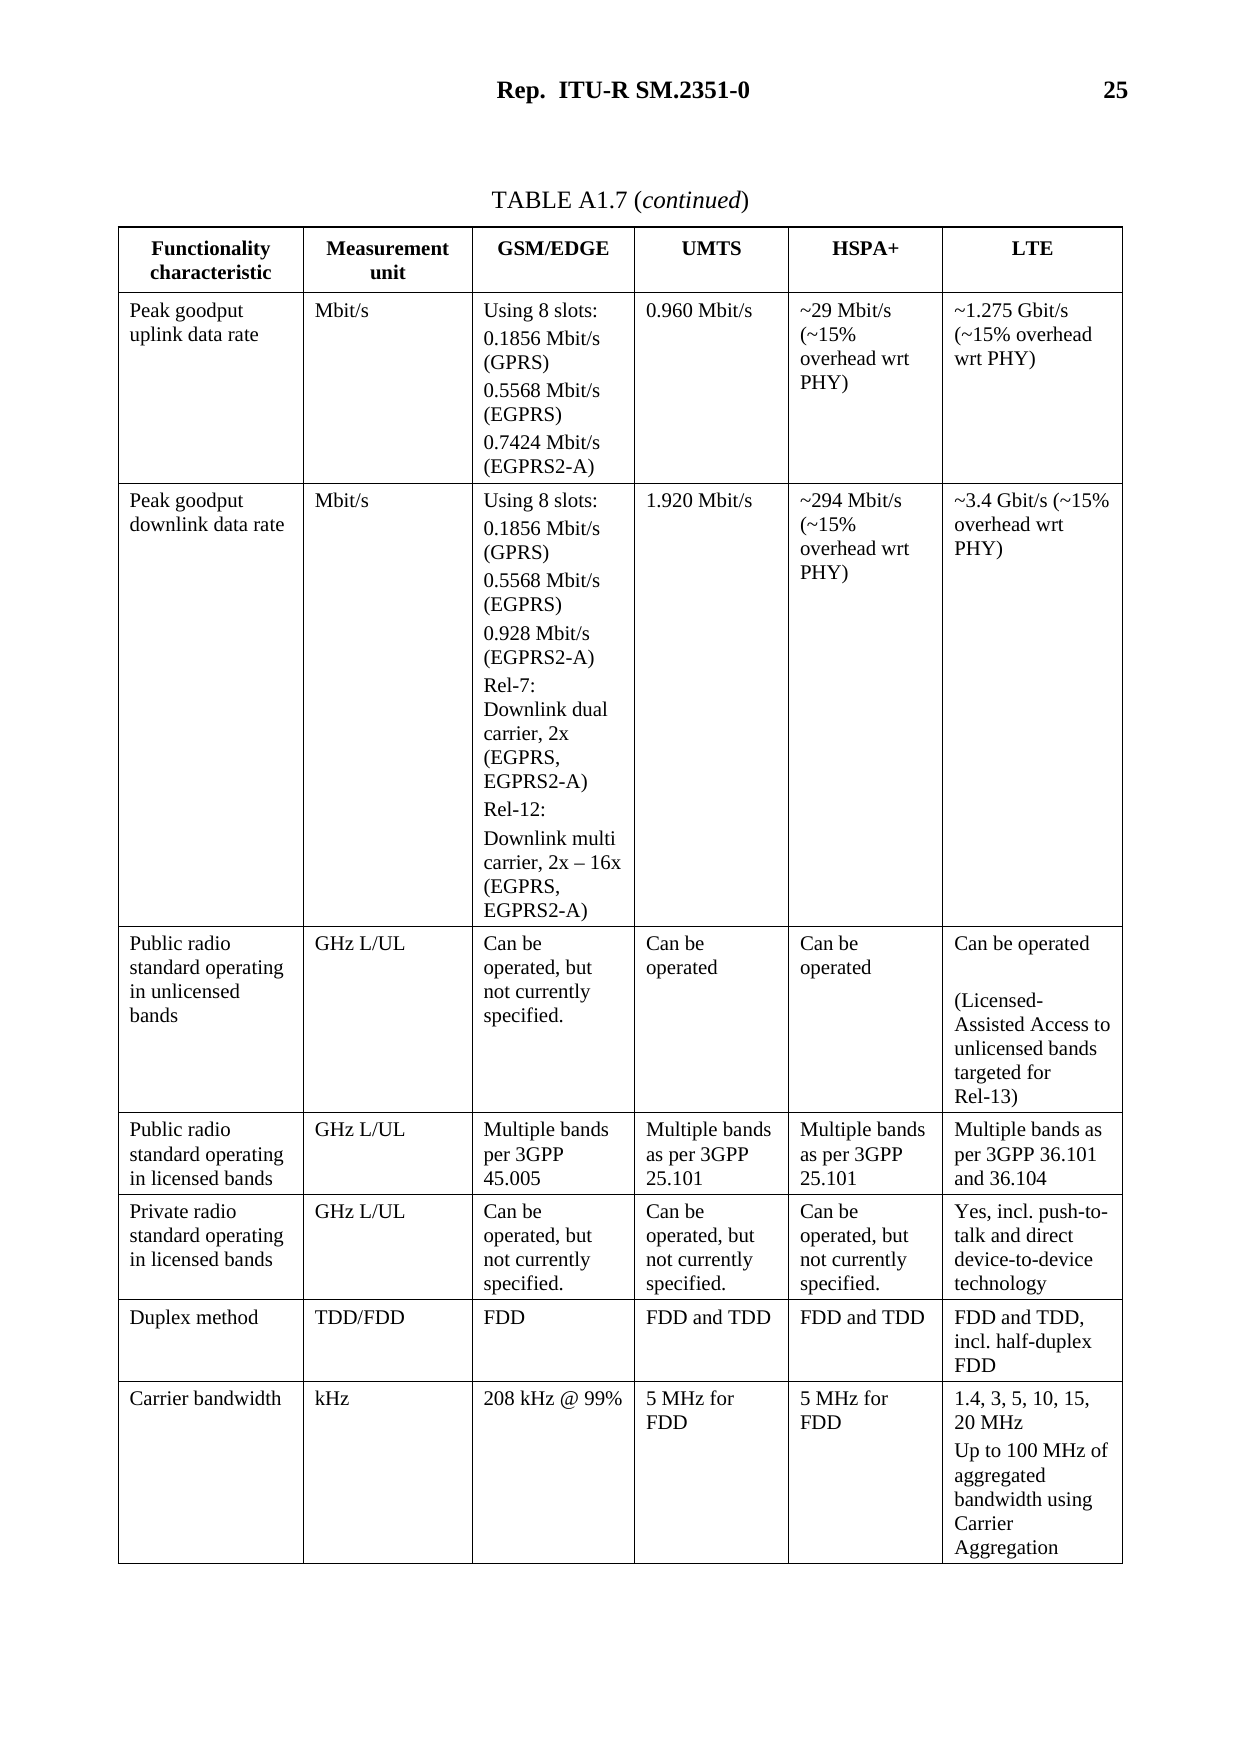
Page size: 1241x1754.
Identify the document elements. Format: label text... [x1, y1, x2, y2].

table_header Measurement unit [304, 228, 472, 292]
table_cell Public radio standard operating in unlicensed bands [119, 927, 303, 1112]
table_cell 208 kHz @ 99% [473, 1382, 634, 1563]
table_cell 5 MHz for FDD [635, 1382, 788, 1563]
table_cell 1.4, 3, 5, 10, 15, 20 MHz Up to 100 MHz of aggregated bandwidth using Carrier Aggregation [943, 1382, 1122, 1563]
table_header UMTS [635, 228, 788, 292]
table_cell kHz [304, 1382, 472, 1563]
table_cell Multiple bands as per 3GPP 25.101 [635, 1113, 788, 1194]
table_cell 1.920 Mbit/s [635, 484, 788, 926]
table_cell FDD and TDD [635, 1300, 788, 1381]
table_cell Multiple bands per 3GPP 45.005 [473, 1113, 634, 1194]
table_cell Yes, incl. push-to-talk and direct device-to-device technology [943, 1195, 1122, 1299]
table_cell Private radio standard operating in licensed bands [119, 1195, 303, 1299]
table_cell Multiple bands as per 3GPP 36.101 and 36.104 [943, 1113, 1122, 1194]
table_cell ~3.4 Gbit/s (~15% overhead wrt PHY) [943, 484, 1122, 926]
table_cell FDD and TDD [789, 1300, 942, 1381]
table_cell GHz L/UL [304, 1113, 472, 1194]
table_cell Peak goodput uplink data rate [119, 293, 303, 483]
table_cell FDD [473, 1300, 634, 1381]
table_cell 5 MHz for FDD [789, 1382, 942, 1563]
table_cell Using 8 slots: 0.1856 Mbit/s (GPRS) 0.5568 Mbit/s (EGPRS) 0.928 Mbit/s (EGPRS2-A) Rel-7: Downlink dual carrier, 2x (EGPRS, EGPRS2-A) Rel-12: Downlink multi carrier, 2x – 16x (EGPRS, EGPRS2-A) [473, 484, 634, 926]
table_cell GHz L/UL [304, 1195, 472, 1299]
table_cell Mbit/s [304, 293, 472, 483]
table_cell Can be operated [635, 927, 788, 1112]
table_cell Can be operated, but not currently specified. [635, 1195, 788, 1299]
table_cell FDD and TDD, incl. half-duplex FDD [943, 1300, 1122, 1381]
table_cell Peak goodput downlink data rate [119, 484, 303, 926]
table_cell Mbit/s [304, 484, 472, 926]
table_header Functionality characteristic [119, 228, 303, 292]
table_header LTE [943, 228, 1122, 292]
table_cell Can be operated [789, 927, 942, 1112]
table_cell ~1.275 Gbit/s (~15% overhead wrt PHY) [943, 293, 1122, 483]
text TABLE A1.7 (continued) [118, 185, 1122, 214]
table_header GSM/EDGE [473, 228, 634, 292]
table_cell 0.960 Mbit/s [635, 293, 788, 483]
table_cell Duplex method [119, 1300, 303, 1381]
table_cell TDD/FDD [304, 1300, 472, 1381]
table_cell Can be operated, but not currently specified. [473, 927, 634, 1112]
table_cell ~29 Mbit/s (~15% overhead wrt PHY) [789, 293, 942, 483]
table_cell Multiple bands as per 3GPP 25.101 [789, 1113, 942, 1194]
table_cell Can be operated, but not currently specified. [473, 1195, 634, 1299]
table_header HSPA+ [789, 228, 942, 292]
table_cell ~294 Mbit/s (~15% overhead wrt PHY) [789, 484, 942, 926]
table_cell Can be operated, but not currently specified. [789, 1195, 942, 1299]
table_cell Carrier bandwidth [119, 1382, 303, 1563]
table_cell Public radio standard operating in licensed bands [119, 1113, 303, 1194]
table_cell Can be operated (Licensed-Assisted Access to unlicensed bands targeted for Rel-13) [943, 927, 1122, 1112]
table_cell GHz L/UL [304, 927, 472, 1112]
table_cell Using 8 slots: 0.1856 Mbit/s (GPRS) 0.5568 Mbit/s (EGPRS) 0.7424 Mbit/s (EGPRS2-A) [473, 293, 634, 483]
